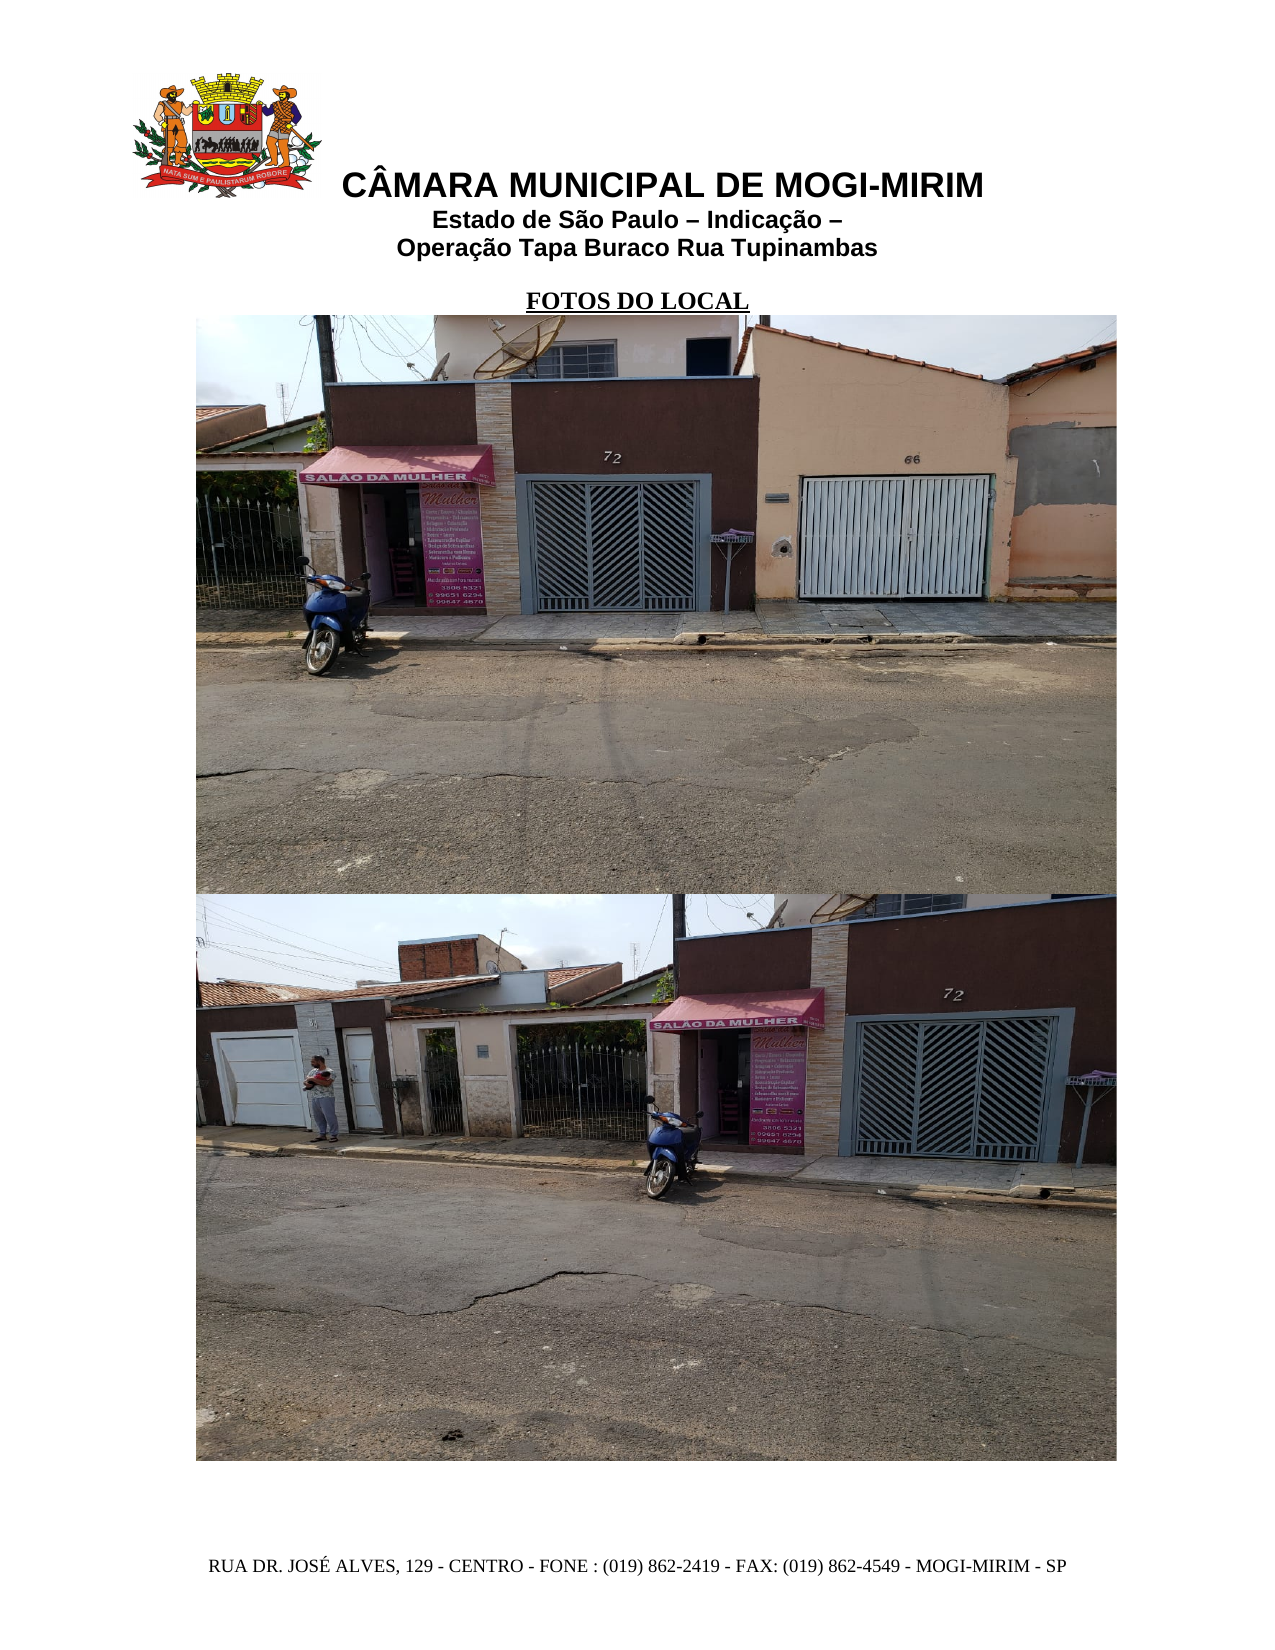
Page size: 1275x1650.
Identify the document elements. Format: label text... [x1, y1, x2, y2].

text FOTOS DO LOCAL [177, 286, 1098, 1460]
